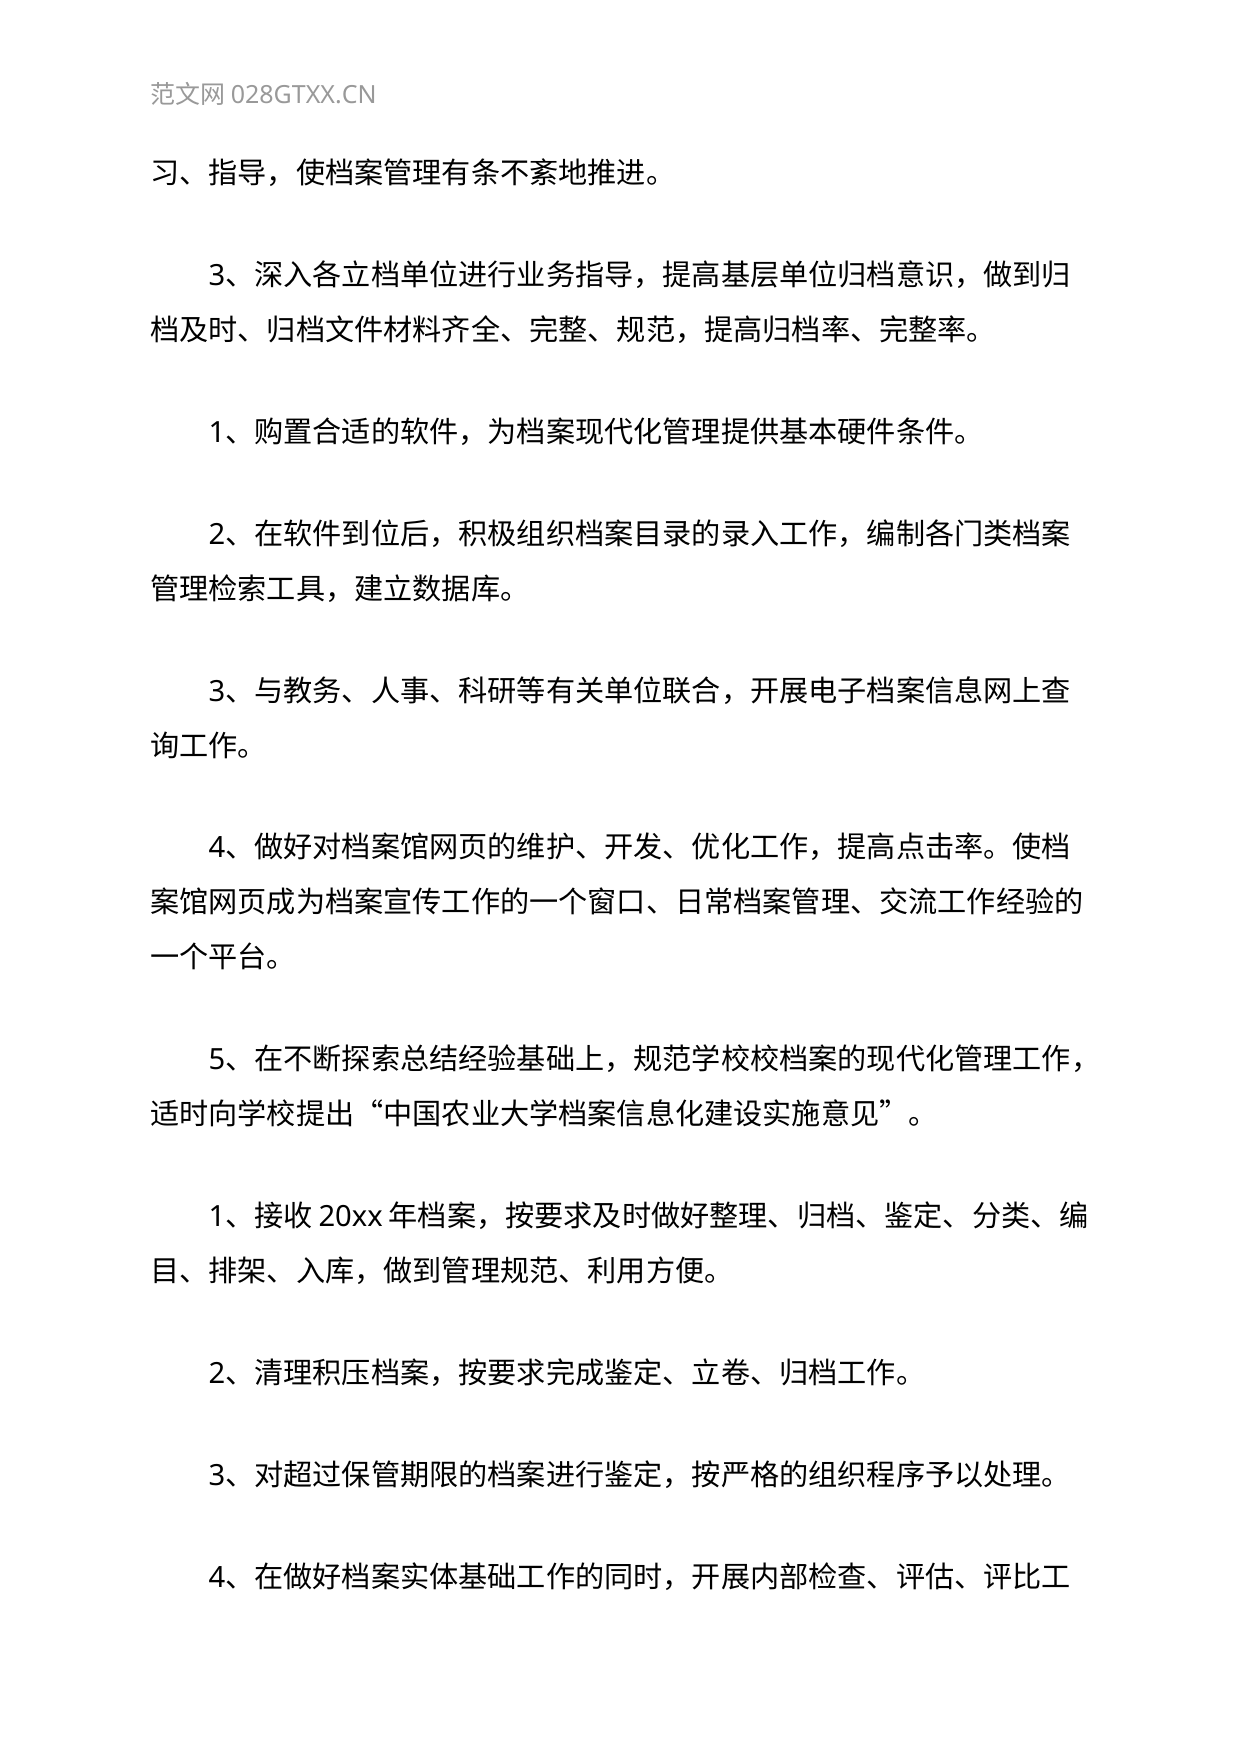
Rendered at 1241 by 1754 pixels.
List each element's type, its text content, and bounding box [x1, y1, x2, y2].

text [150, 1553, 1090, 1596]
text 5、在不断探索总结经验基础上，规范学校校档案的现代化管理工作，适时向学校提出“中国农业大学档案信息化建设实施意见”。 [150, 1036, 1090, 1133]
text 1、接收20xx年档案，按要求及时做好整理、归档、鉴定、分类、编目、排架、入库，做到管理规范、利用方便。 [150, 1192, 1090, 1290]
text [150, 150, 1090, 192]
text 4、做好对档案馆网页的维护、开发、优化工作，提高点击率。使档案馆网页成为档案宣传工作的一个窗口、日常档案管理、交流工作经验的一个平台。 [150, 824, 1090, 976]
text 3、深入各立档单位进行业务指导，提高基层单位归档意识，做到归档及时、归档文件材料齐全、完整、规范，提高归档率、完整率。 [150, 252, 1090, 349]
text 2、在软件到位后，积极组织档案目录的录入工作，编制各门类档案管理检索工具，建立数据库。 [150, 511, 1090, 608]
text 3、对超过保管期限的档案进行鉴定，按严格的组织程序予以处理。 [150, 1451, 1090, 1494]
text 2、清理积压档案，按要求完成鉴定、立卷、归档工作。 [150, 1349, 1090, 1392]
text 1、购置合适的软件，为档案现代化管理提供基本硬件条件。 [150, 408, 1090, 451]
text 3、与教务、人事、科研等有关单位联合，开展电子档案信息网上查询工作。 [150, 667, 1090, 764]
